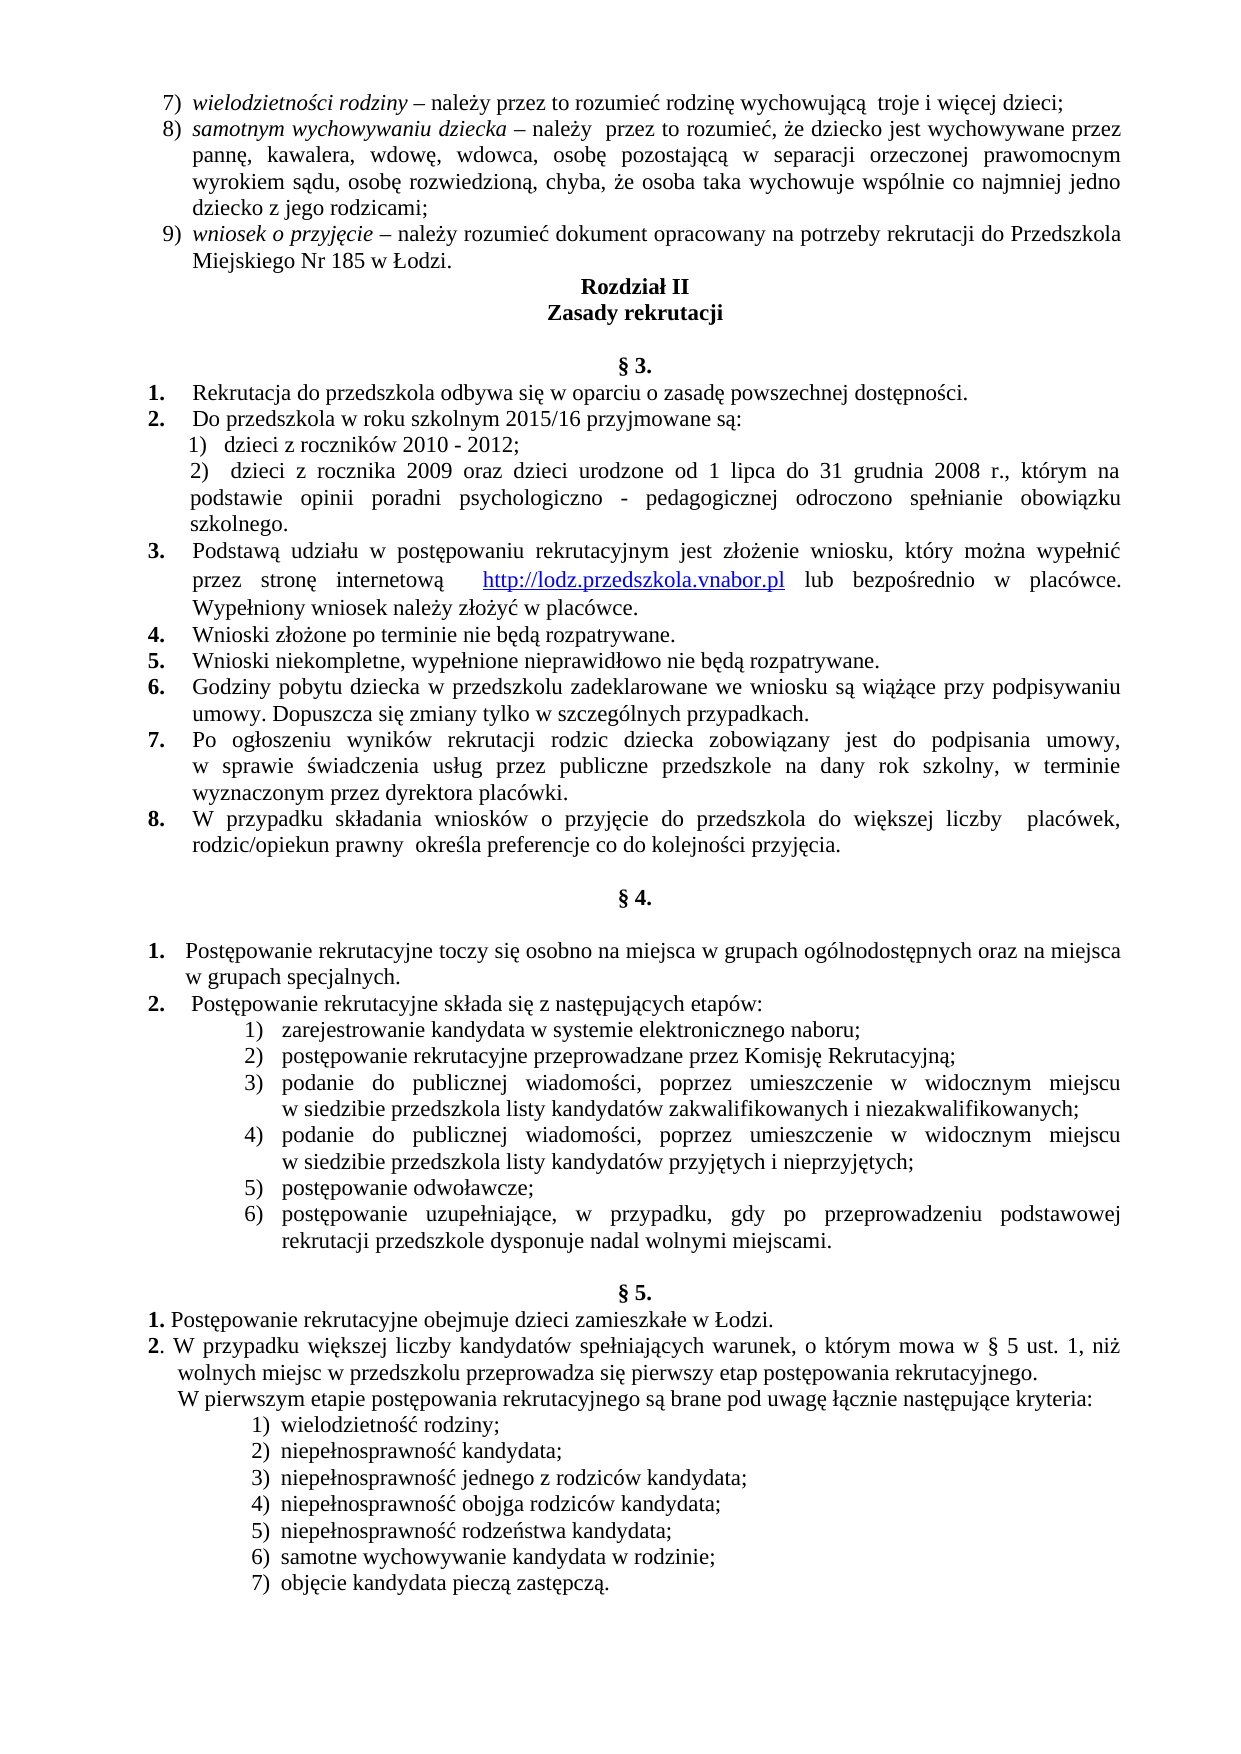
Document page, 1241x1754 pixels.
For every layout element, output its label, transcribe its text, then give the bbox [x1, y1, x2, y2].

list Godziny pobytu dziecka w przedszkolu zadeklarowane we wniosku są wiążące przy podpisywaniu umowy. Dopuszcza się zmiany tylko w szczególnych przypadkach. [148, 673, 1122, 726]
list postępowanie uzupełniające, w przypadku, gdy po przeprowadzeniu podstawowej rekrutacji przedszkole dysponuje nadal wolnymi miejscami. [244, 1200, 1122, 1253]
text Rozdział II [148, 273, 1122, 299]
list postępowanie rekrutacyjne przeprowadzane przez Komisję Rekrutacyjną; [244, 1042, 1122, 1069]
list Rekrutacja do przedszkola odbywa się w oparciu o zasadę powszechnej dostępności. [148, 378, 1122, 405]
list objęcie kandydata pieczą zastępczą. [251, 1569, 1122, 1596]
list Wnioski niekompletne, wypełnione nieprawidłowo nie będą rozpatrywane. [148, 647, 1122, 673]
list Po ogłoszeniu wyników rekrutacji rodzic dziecka zobowiązany jest do podpisania umowy, w sprawie świadczenia usług przez publiczne przedszkole na dany rok szkolny, w terminie wyznaczonym przez dyrektora placówki. [148, 726, 1122, 805]
list postępowanie odwoławcze; [244, 1174, 1122, 1200]
list niepełnosprawność jednego z rodziców kandydata; [251, 1464, 1122, 1490]
text 2. W przypadku większej liczby kandydatów spełniających warunek, o którym mowa w § 5 ust. 1, niż wolnych miejsc w przedszkolu przeprowadza się pierwszy etap postępowania rekrutacyjnego. [148, 1332, 1122, 1385]
list Postępowanie rekrutacyjne składa się z następujących etapów: [148, 989, 1122, 1016]
list niepełnosprawność rodzeństwa kandydata; [251, 1517, 1122, 1543]
list W przypadku składania wniosków o przyjęcie do przedszkola do większej liczby placówek, rodzic/opiekun prawny określa preferencje co do kolejności przyjęcia. [148, 805, 1122, 858]
text § 3. [148, 352, 1122, 378]
text W pierwszym etapie postępowania rekrutacyjnego są brane pod uwagę łącznie następujące kryteria: [177, 1385, 1122, 1411]
text 1) dzieci z roczników 2010 - 2012; [148, 431, 1122, 458]
text 1. Postępowanie rekrutacyjne obejmuje dzieci zamieszkałe w Łodzi. [148, 1306, 1122, 1332]
list Postępowanie rekrutacyjne toczy się osobno na miejsca w grupach ogólnodostępnych oraz na miejsca w grupach specjalnych. [148, 937, 1122, 989]
list Do przedszkola w roku szkolnym 2015/16 przyjmowane są: [148, 405, 1122, 431]
list wniosek o przyjęcie – należy rozumieć dokument opracowany na potrzeby rekrutacji do Przedszkola Miejskiego Nr 185 w Łodzi. [162, 220, 1122, 273]
list niepełnosprawność obojga rodziców kandydata; [251, 1490, 1122, 1517]
text Zasady rekrutacji [148, 299, 1122, 326]
text § 4. [148, 884, 1122, 911]
list Podstawą udziału w postępowaniu rekrutacyjnym jest złożenie wniosku, który można wypełnić przez stronę internetową http://lodz.przedszkola.vnabor.pl lub bezpośrednio w placówce. Wypełniony wniosek należy złożyć w placówce. [148, 537, 1122, 621]
list samotne wychowywanie kandydata w rodzinie; [251, 1543, 1122, 1569]
text § 5. [148, 1279, 1122, 1306]
list Wnioski złożone po terminie nie będą rozpatrywane. [148, 621, 1122, 647]
list wielodzietności rodziny – należy przez to rozumieć rodzinę wychowującą troje i więcej dzieci; [162, 89, 1122, 115]
list samotnym wychowywaniu dziecka – należy przez to rozumieć, że dziecko jest wychowywane przez pannę, kawalera, wdowę, wdowca, osobę pozostającą w separacji orzeczonej prawomocnym wyrokiem sądu, osobę rozwiedzioną, chyba, że osoba taka wychowuje wspólnie co najmniej jedno dziecko z jego rodzicami; [162, 115, 1122, 220]
text 2) dzieci z rocznika 2009 oraz dzieci urodzone od 1 lipca do 31 grudnia 2008 r., którym na podstawie opinii poradni psychologiczno - pedagogicznej odroczono spełnianie obowiązku szkolnego. [190, 458, 1122, 537]
list wielodzietność rodziny; [251, 1411, 1122, 1438]
list zarejestrowanie kandydata w systemie elektronicznego naboru; [244, 1016, 1122, 1042]
list podanie do publicznej wiadomości, poprzez umieszczenie w widocznym miejscu w siedzibie przedszkola listy kandydatów przyjętych i nieprzyjętych; [244, 1121, 1122, 1174]
list niepełnosprawność kandydata; [251, 1438, 1122, 1464]
list podanie do publicznej wiadomości, poprzez umieszczenie w widocznym miejscu w siedzibie przedszkola listy kandydatów zakwalifikowanych i niezakwalifikowanych; [244, 1069, 1122, 1121]
